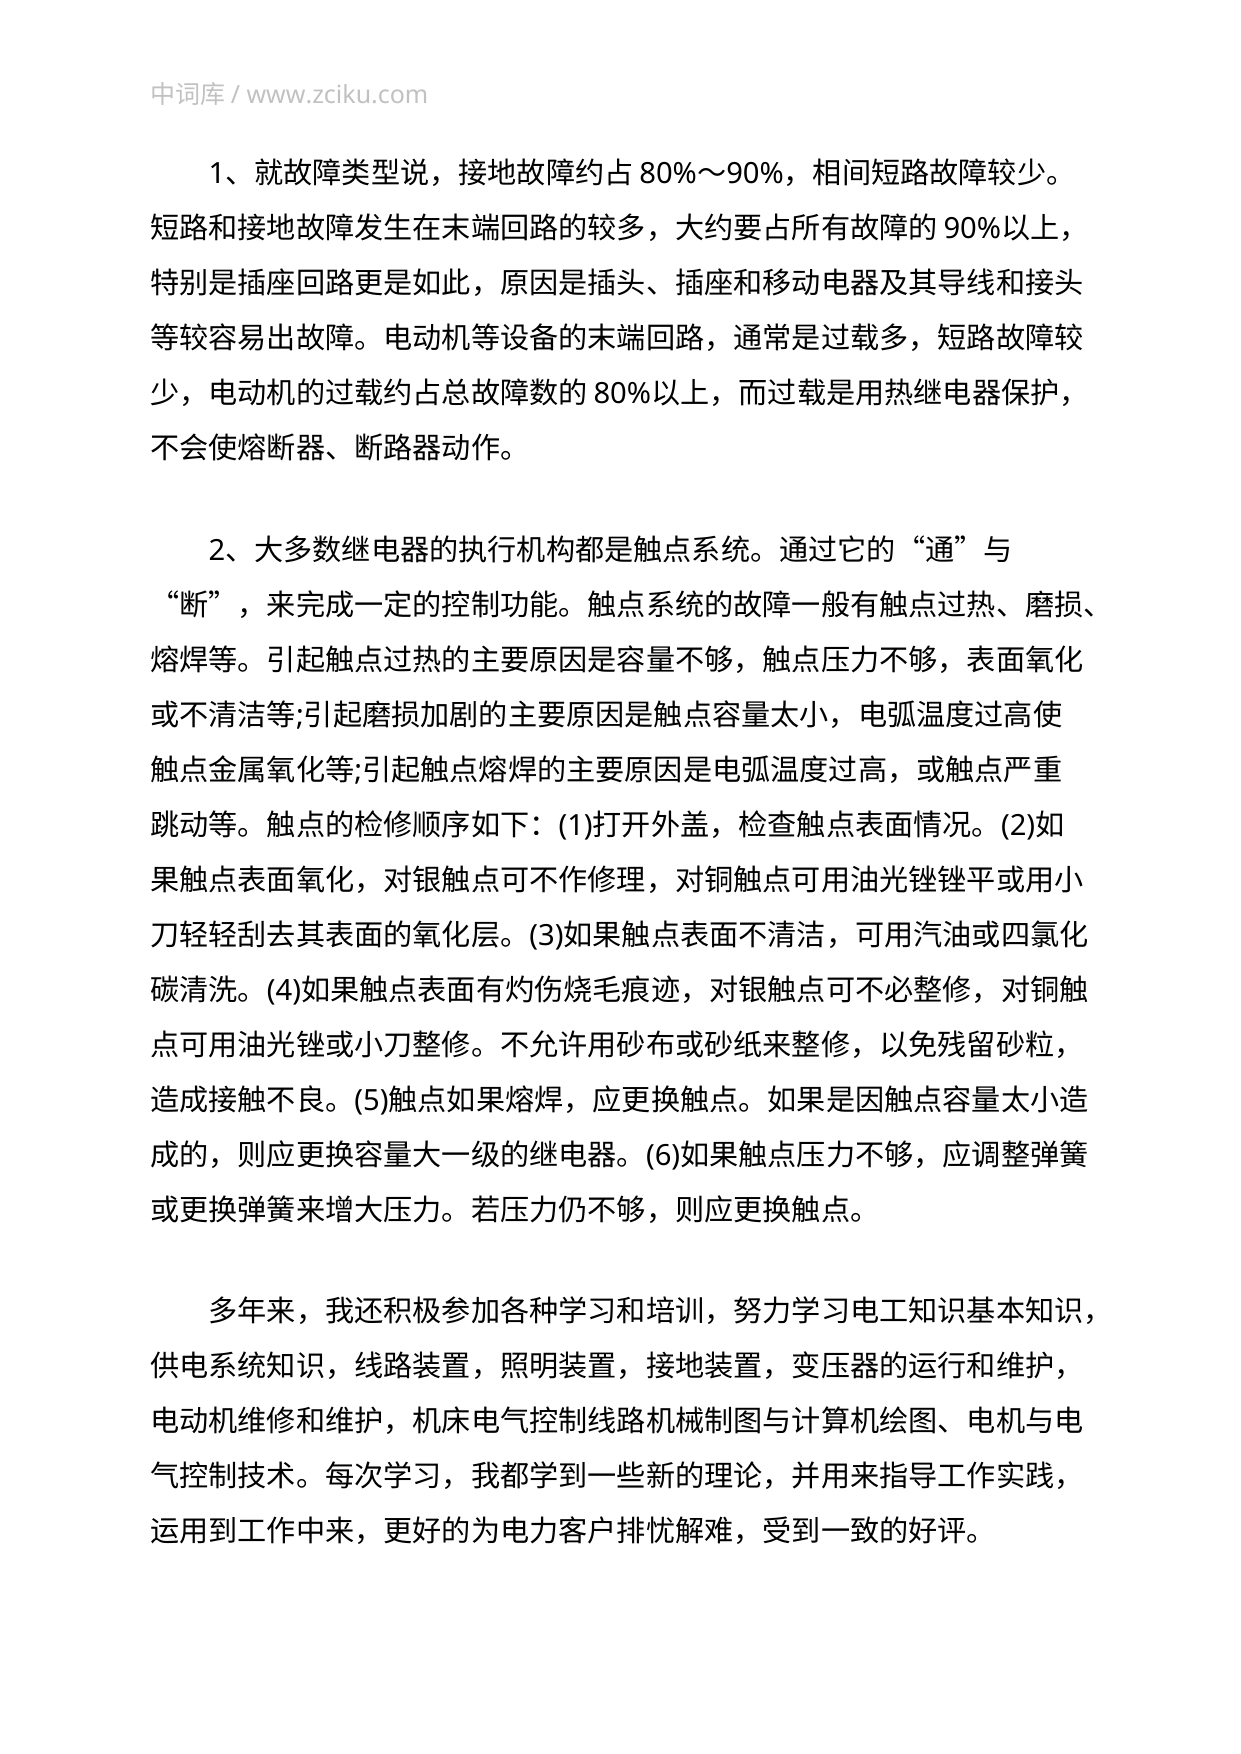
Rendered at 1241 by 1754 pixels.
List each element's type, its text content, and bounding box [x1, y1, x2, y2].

text 1、就故障类型说，接地故障约占80%～90%，相间短路故障较少。短路和接地故障发生在末端回路的较多，大约要占所有故障的90%以上，特别是插座回路更是如此，原因是插头、插座和移动电器及其导线和接头等较容易出故障。电动机等设备的末端回路，通常是过载多，短路故障较少，电动机的过载约占总故障数的80%以上，而过载是用热继电器保护，不会使熔断器、断路器动作。 [150, 150, 1090, 467]
text 2、大多数继电器的执行机构都是触点系统。通过它的“通”与“断”，来完成一定的控制功能。触点系统的故障一般有触点过热、磨损、熔焊等。引起触点过热的主要原因是容量不够，触点压力不够，表面氧化或不清洁等;引起磨损加剧的主要原因是触点容量太小，电弧温度过高使触点金属氧化等;引起触点熔焊的主要原因是电弧温度过高，或触点严重跳动等。触点的检修顺序如下：(1)打开外盖，检查触点表面情况。(2)如果触点表面氧化，对银触点可不作修理，对铜触点可用油光锉锉平或用小刀轻轻刮去其表面的氧化层。(3)如果触点表面不清洁，可用汽油或四氯化碳清洗。(4)如果触点表面有灼伤烧毛痕迹，对银触点可不必整修，对铜触点可用油光锉或小刀整修。不允许用砂布或砂纸来整修，以免残留砂粒，造成接触不良。(5)触点如果熔焊，应更换触点。如果是因触点容量太小造成的，则应更换容量大一级的继电器。(6)如果触点压力不够，应调整弹簧或更换弹簧来增大压力。若压力仍不够，则应更换触点。 [150, 527, 1090, 1228]
text 多年来，我还积极参加各种学习和培训，努力学习电工知识基本知识，供电系统知识，线路装置，照明装置，接地装置，变压器的运行和维护，电动机维修和维护，机床电气控制线路机械制图与计算机绘图、电机与电气控制技术。每次学习，我都学到一些新的理论，并用来指导工作实践，运用到工作中来，更好的为电力客户排忧解难，受到一致的好评。 [150, 1288, 1090, 1550]
